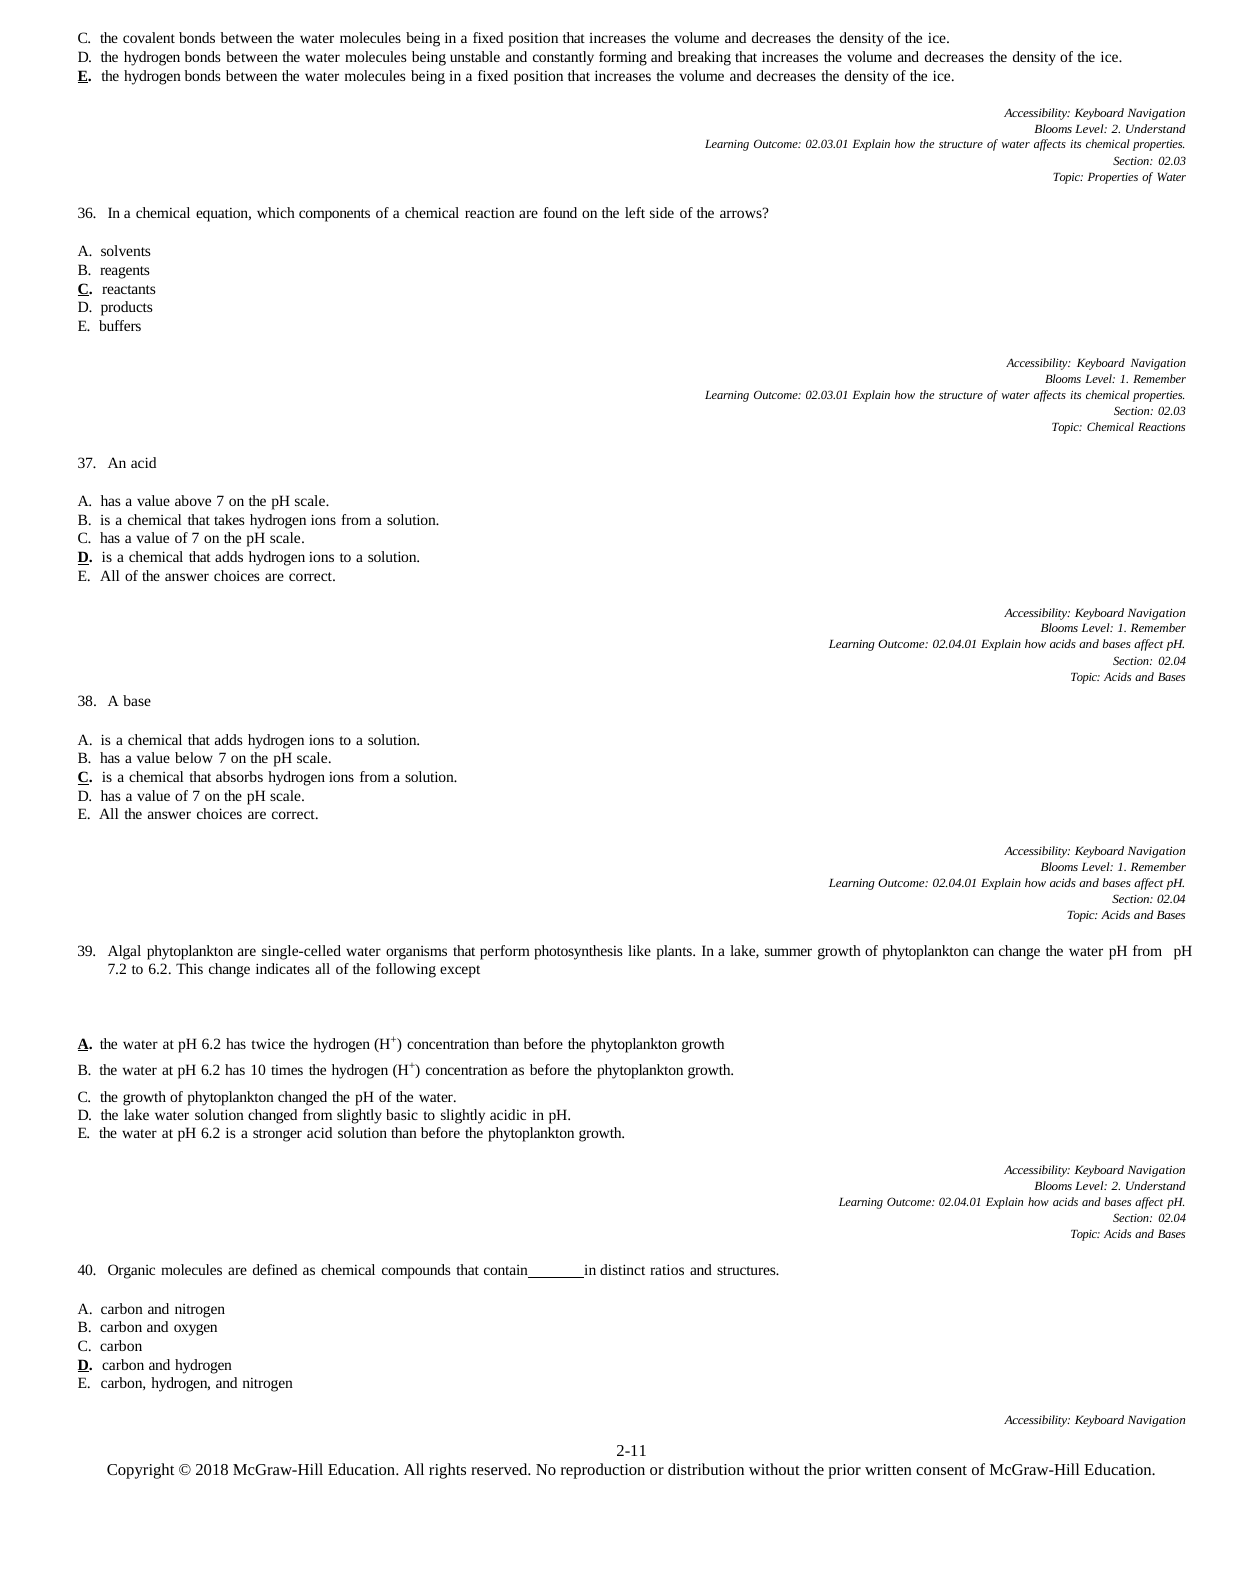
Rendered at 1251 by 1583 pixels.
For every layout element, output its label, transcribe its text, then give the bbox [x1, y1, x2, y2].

text Section: 02.04 Topic: Acids and Bases [1065, 1211, 1186, 1242]
list carbon and oxygen [77, 1318, 1196, 1336]
text E. the hydrogen bonds between the water molecules being in a fixed position that increases the volume and decreases the density of the ice. [77, 67, 1196, 84]
list has a value below 7 on the pH scale. [77, 749, 1196, 767]
list carbon [77, 1337, 1196, 1354]
list the hydrogen bonds between the water molecules being unstable and constantly forming and breaking that increases the volume and decreases the density of the ice. [77, 47, 1196, 65]
list carbon and nitrogen [77, 1300, 1196, 1318]
text D. carbon and hydrogen [77, 1356, 1196, 1374]
text Accessibility: Keyboard Navigation Blooms Level: 2. Understand [1001, 1163, 1186, 1193]
list has a value above 7 on the pH scale. [77, 492, 1196, 510]
list buffers [77, 317, 1196, 334]
list is a chemical that takes hydrogen ions from a solution. [77, 510, 1196, 528]
text Section: 02.04 Topic: Acids and Bases [1065, 653, 1186, 684]
list is a chemical that adds hydrogen ions to a solution. [77, 731, 1196, 748]
text E. All of the answer choices are correct. [77, 566, 1196, 584]
text Section: 02.03 Topic: Properties of Water [1048, 154, 1186, 184]
list has a value of 7 on the pH scale. [77, 787, 1196, 804]
text C. is a chemical that absorbs hydrogen ions from a solution. [77, 768, 1196, 786]
text B. the water at pH 6.2 has 10 times the hydrogen (H+) concentration as before the phytoplankton growth. [77, 1061, 1196, 1079]
list has a value of 7 on the pH scale. [77, 529, 1196, 547]
list All the answer choices are correct. [77, 805, 1196, 823]
list the lake water solution changed from slightly basic to slightly acidic in pH. [77, 1106, 1196, 1124]
list the growth of phytoplankton changed the pH of the water. [77, 1087, 1196, 1105]
text Learning Outcome: 02.03.01 Explain how the structure of water affects its chemical properties. [67, 387, 1186, 402]
text Section: 02.04 Topic: Acids and Bases [1065, 892, 1186, 922]
text Learning Outcome: 02.04.01 Explain how acids and bases affect pH. [67, 876, 1186, 890]
subtitle A. the water at pH 6.2 has twice the hydrogen (H+) concentration than before the phytoplankton growth [77, 1036, 1196, 1053]
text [1001, 1413, 1186, 1427]
list A base [77, 692, 1196, 710]
list Algal phytoplankton are single-celled water organisms that perform photosynthesis like plants. In a lake, summer growth of phytoplankton can change the water pH from pH 7.2 to 6.2. This change indicates all of the following except [77, 942, 1196, 978]
list reagents [77, 261, 1196, 278]
text Accessibility: Keyboard Navigation Blooms Level: 1. Remember [1001, 844, 1186, 874]
text Accessibility: Keyboard Navigation Blooms Level: 1. Remember [1001, 356, 1186, 386]
list the water at pH 6.2 is a stronger acid solution than before the phytoplankton growth. [77, 1124, 1196, 1142]
list In a chemical equation, which components of a chemical reaction are found on the left side of the arrows? [77, 204, 1196, 222]
text D. is a chemical that adds hydrogen ions to a solution. [77, 548, 1196, 566]
text Accessibility: Keyboard Navigation Blooms Level: 2. Understand [1001, 106, 1186, 136]
list products [77, 298, 1196, 316]
list solvents [77, 242, 1196, 260]
text C. reactants [77, 280, 1196, 298]
list Organic molecules are defined as chemical compounds that contain in distinct ratios and structures. [77, 1261, 1196, 1279]
text Learning Outcome: 02.04.01 Explain how acids and bases affect pH. [67, 637, 1186, 652]
text Section: 02.03 Topic: Chemical Reactions [1046, 403, 1186, 434]
text Learning Outcome: 02.04.01 Explain how acids and bases affect pH. [67, 1195, 1186, 1209]
text Accessibility: Keyboard Navigation Blooms Level: 1. Remember [1001, 605, 1186, 636]
list An acid [77, 453, 1196, 471]
list the covalent bonds between the water molecules being in a fixed position that increases the volume and decreases the density of the ice. [77, 29, 1196, 47]
text E. carbon, hydrogen, and nitrogen [77, 1374, 1196, 1392]
text Learning Outcome: 02.03.01 Explain how the structure of water affects its chemical properties. [67, 138, 1186, 152]
